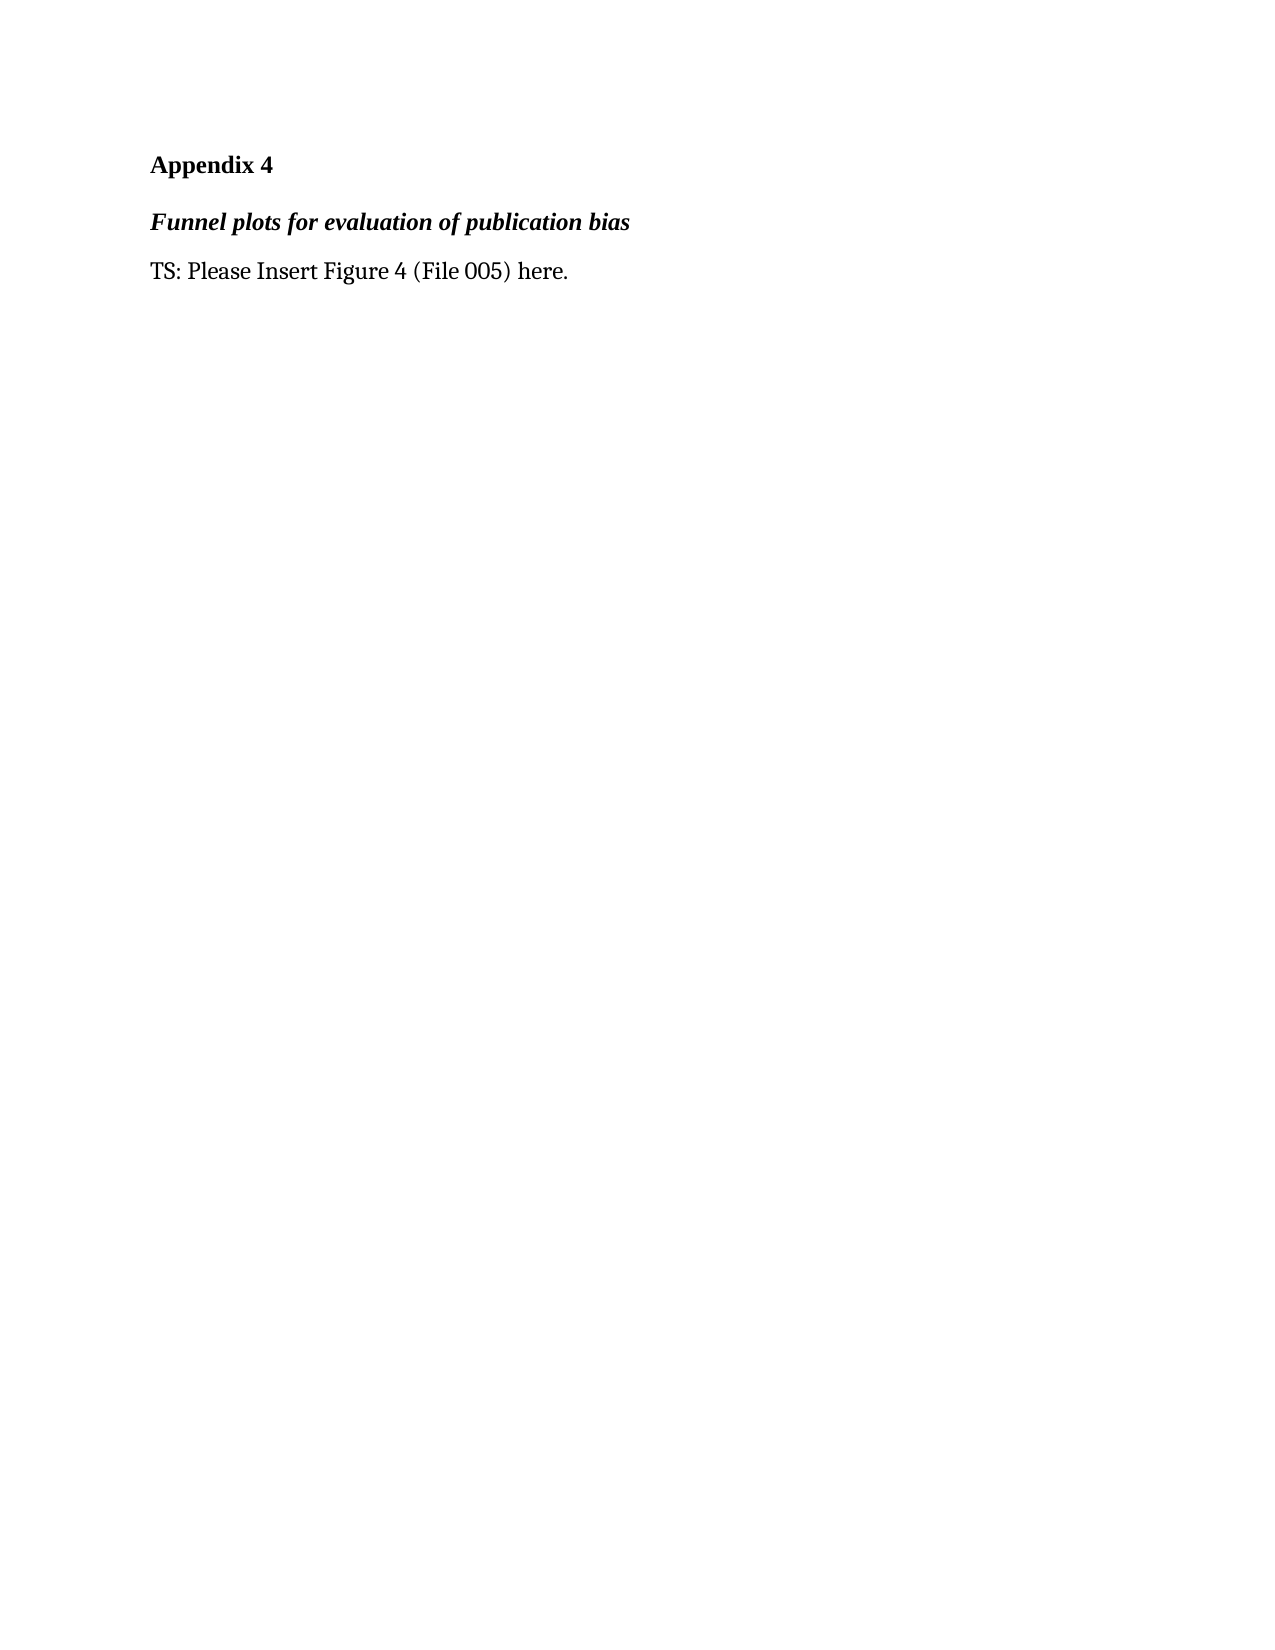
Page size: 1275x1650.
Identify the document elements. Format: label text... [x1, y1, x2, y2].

text Appendix 4 [150, 150, 1125, 179]
text Funnel plots for evaluation of publication bias [150, 207, 1125, 236]
text TS: Please Insert Figure 4 (File 005) here. [150, 257, 1125, 286]
